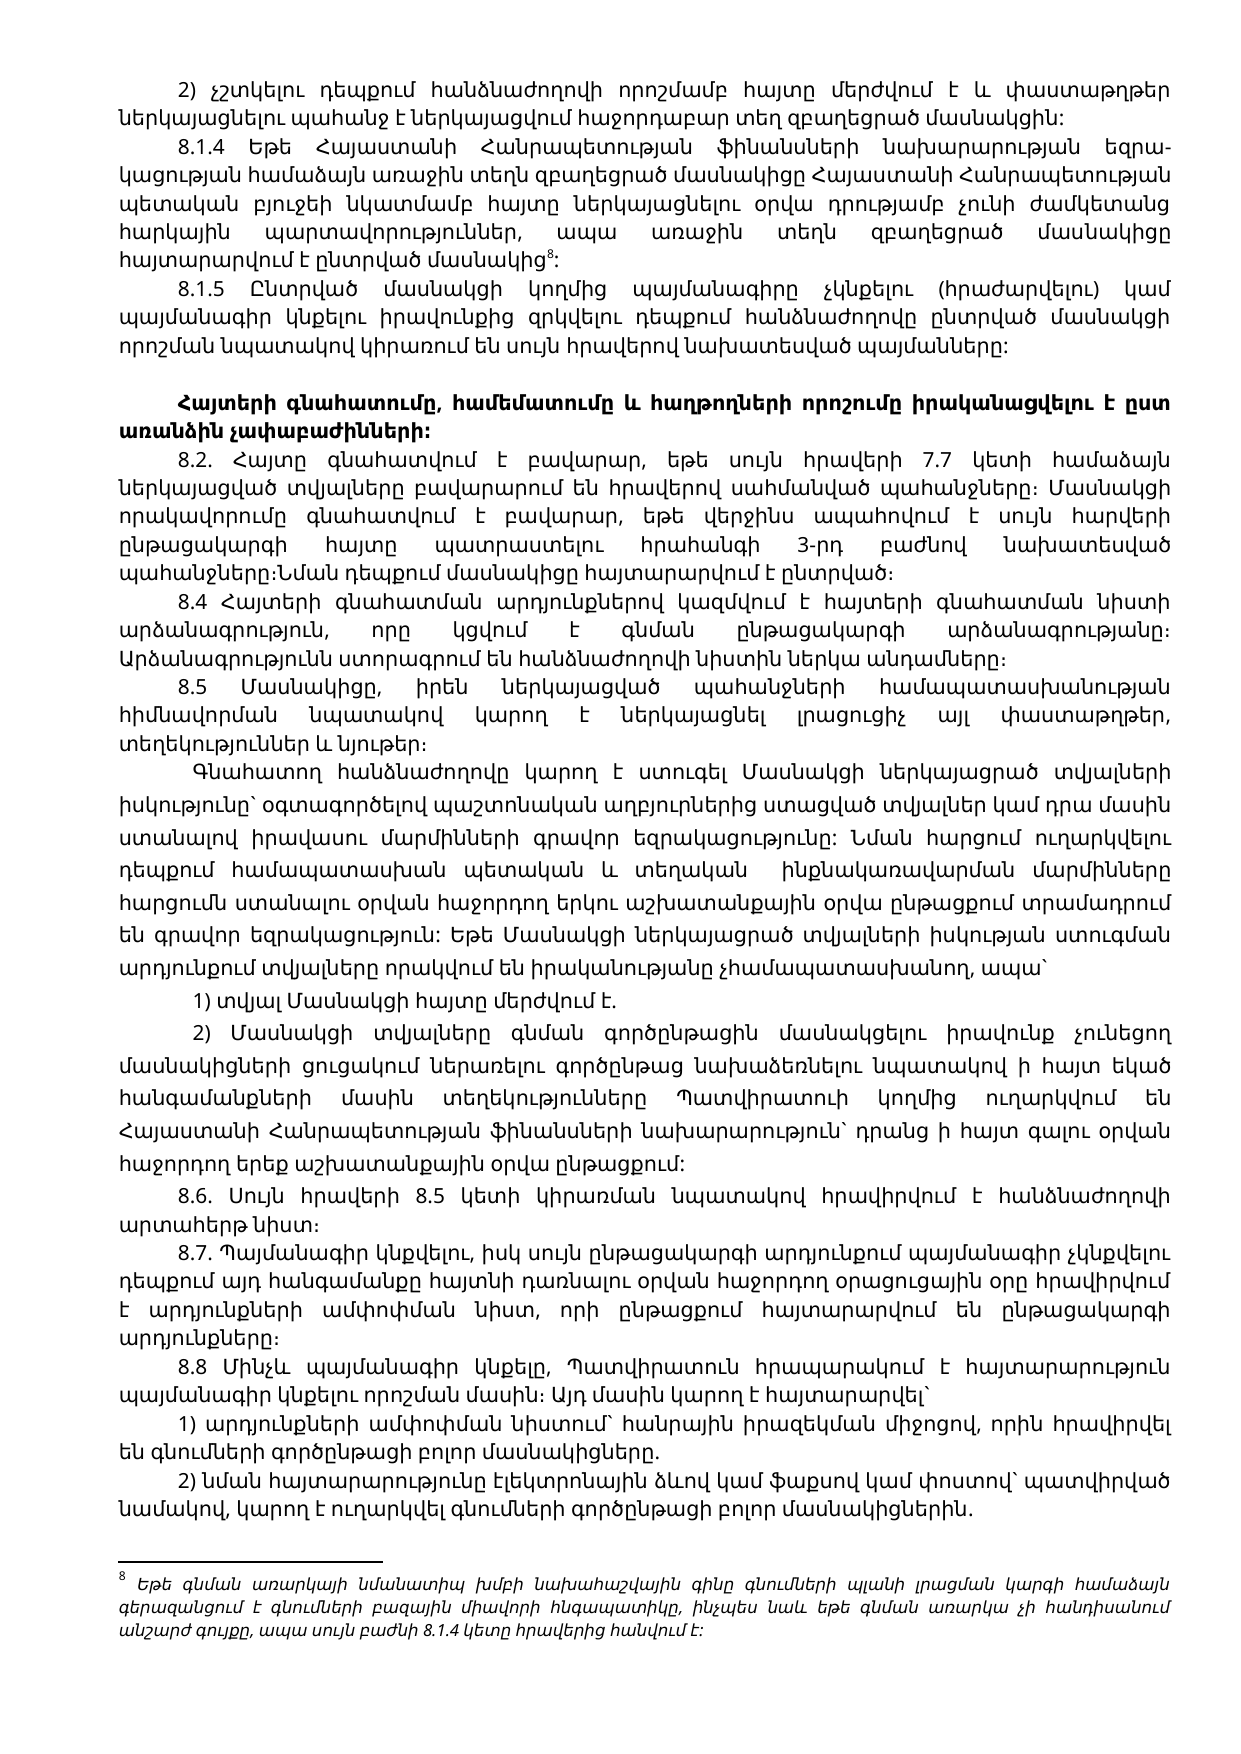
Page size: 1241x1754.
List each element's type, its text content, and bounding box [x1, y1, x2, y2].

text 2) Մասնակցի տվյալները գնման գործընթացին մասնակցելու իրավունք չունեցող մասնակիցների ցուցակում ներառելու գործընթաց նախաձեռնելու նպատակով ի հայտ եկած հանգամանքների մասին տեղեկությունները Պատվիրատուի կողմից ուղարկվում են Հայաստանի Հանրապետության ֆինանսների նախարարություն` դրանց ի հայտ գալու օրվան հաջորդող երեք աշխատանքային օրվա ընթացքում: [118, 1018, 1171, 1177]
text 8.1.5 Ընտրված մասնակցի կողմից պայմանագիրը չկնքելու (հրաժարվելու) կամ պայմանագիր կնքելու իրավունքից զրկվելու դեպքում հանձնաժողովը ընտրված մասնակցի որոշման նպատակով կիրառում են սույն հրավերով նախատեսված պայմանները: [118, 274, 1171, 359]
text 8.1.4 Եթե Հայաստանի Հանրապետության ֆինանսների նախարարության եզրակացության համաձայն առաջին տեղն զբաղեցրած մասնակիցը Հայաստանի Հանրապետության պետական բյուջեի նկատմամբ հայտը ներկայացնելու օրվա դրությամբ չունի ժամկետանց հարկային պարտավորություններ, ապա առաջին տեղն զբաղեցրած մասնակիցը հայտարարվում է ընտրված մասնակից: [118, 132, 1171, 274]
text 8.8 Մինչև պայմանագիր կնքելը, Պատվիրատուն հրապարակում է հայտարարություն պայմանագիր կնքելու որոշման մասին։ Այդ մասին կարող է հայտարարվել` [118, 1352, 1171, 1409]
text Հայտերի գնահատումը, համեմատումը և հաղթողների որոշումը իրականացվելու է ըստ առանձին չափաբաժինների։ [118, 388, 1171, 445]
text 8.5 Մասնակիցը, իրեն ներկայացված պահանջների համապատասխանության հիմնավորման նպատակով կարող է ներկայացնել լրացուցիչ այլ փաստաթղթեր, տեղեկություններ և նյութեր։ [118, 672, 1171, 757]
text 2) նման հայտարարությունը էլեկտրոնային ձևով կամ ֆաքսով կամ փոստով` պատվիրված նամակով, կարող է ուղարկվել գնումների գործընթացի բոլոր մասնակիցներին. [118, 1466, 1171, 1523]
text Գնահատող հանձնաժողովը կարող է ստուգել Մասնակցի ներկայացրած տվյալների իսկությունը` օգտագործելով պաշտոնական աղբյուրներից ստացված տվյալներ կամ դրա մասին ստանալով իրավասու մարմինների գրավոր եզրակացությունը: Նման հարցում ուղարկվելու դեպքում համապատասխան պետական և տեղական ինքնակառավարման մարմինները հարցումն ստանալու օրվան հաջորդող երկու աշխատանքային օրվա ընթացքում տրամադրում են գրավոր եզրակացություն: Եթե Մասնակցի ներկայացրած տվյալների իսկության ստուգման արդյունքում տվյալները որակվում են իրականությանը չհամապատասխանող, ապա` [118, 757, 1171, 982]
text 8.2. Հայտը գնահատվում է բավարար, եթե սույն հրավերի 7.7 կետի համաձայն ներկայացված տվյալները բավարարում են հրավերով սահմանված պահանջները։ Մասնակցի որակավորումը գնահատվում է բավարար, եթե վերջինս ապահովում է սույն հարվերի ընթացակարգի հայտը պատրաստելու հրահանգի 3-րդ բաժնով նախատեսված պահանջները։Նման դեպքում մասնակիցը հայտարարվում է ընտրված։ [118, 445, 1171, 587]
text 1) տվյալ Մասնակցի հայտը մերժվում է. [118, 986, 1171, 1014]
text 8.7. Պայմանագիր կնքվելու, իսկ սույն ընթացակարգի արդյունքում պայմանագիր չկնքվելու դեպքում այդ հանգամանքը հայտնի դառնալու օրվան հաջորդող օրացուցային օրը հրավիրվում է արդյունքների ամփոփման նիստ, որի ընթացքում հայտարարվում են ընթացակարգի արդյունքները։ [118, 1238, 1171, 1352]
text 2) չշտկելու դեպքում հանձնաժողովի որոշմամբ հայտը մերժվում է և փաստաթղթեր ներկայացնելու պահանջ է ներկայացվում հաջորդաբար տեղ զբաղեցրած մասնակցին: [118, 75, 1171, 132]
text 1) արդյունքների ամփոփման նիստում` հանրային իրազեկման միջոցով, որին հրավիրվել են գնումների գործընթացի բոլոր մասնակիցները. [118, 1409, 1171, 1466]
text 8.4 Հայտերի գնահատման արդյունքներով կազմվում է հայտերի գնահատման նիստի արձանագրություն, որը կցվում է գնման ընթացակարգի արձանագրությանը։ Արձանագրությունն ստորագրում են հանձնաժողովի նիստին ներկա անդամները։ [118, 587, 1171, 672]
text 8.6. Սույն հրավերի 8.5 կետի կիրառման նպատակով հրավիրվում է հանձնաժողովի արտահերթ նիստ։ [118, 1181, 1171, 1238]
